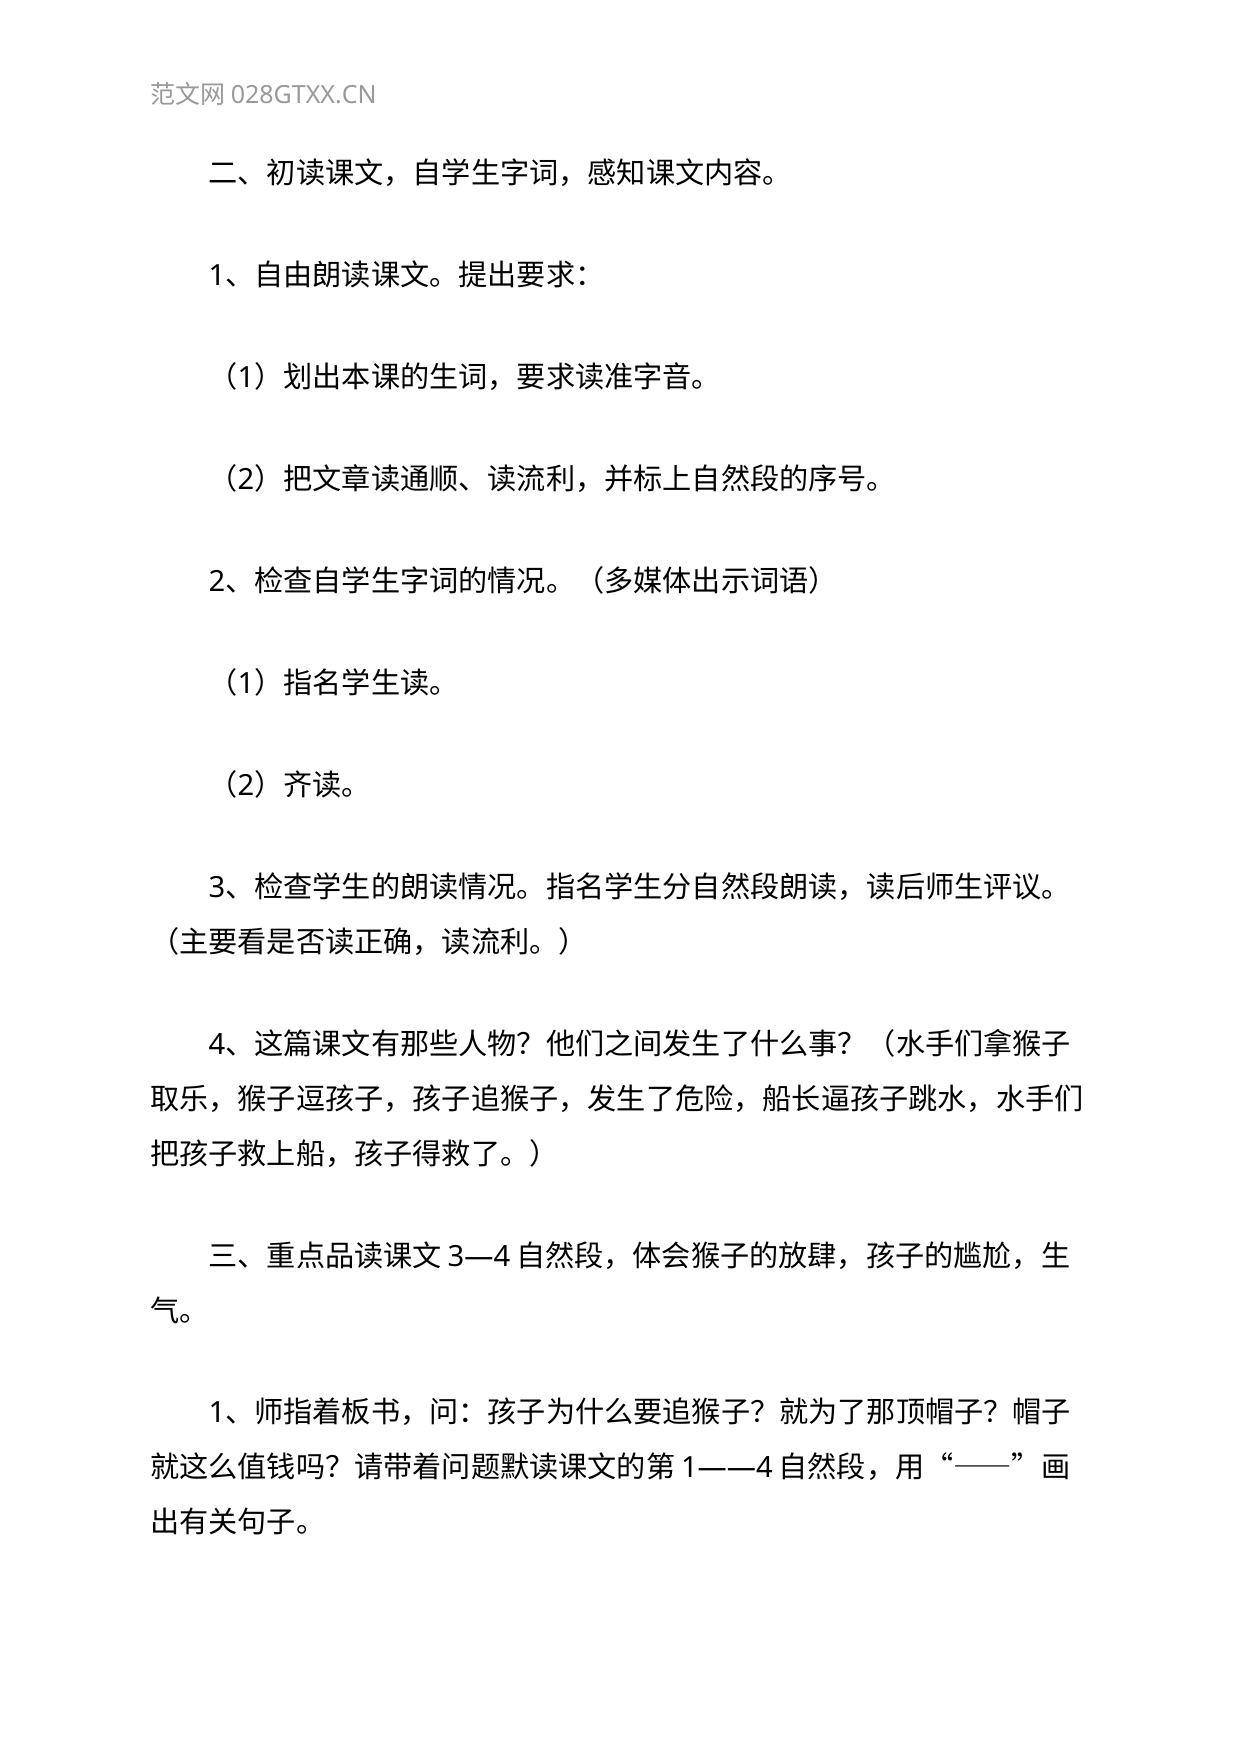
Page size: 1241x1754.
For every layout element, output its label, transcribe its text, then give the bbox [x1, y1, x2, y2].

text （1）指名学生读。 [150, 660, 1090, 702]
text 4、这篇课文有那些人物？他们之间发生了什么事？（水手们拿猴子取乐，猴子逗孩子，孩子追猴子，发生了危险，船长逼孩子跳水，水手们把孩子救上船，孩子得救了。） [150, 1020, 1090, 1173]
text 二、初读课文，自学生字词，感知课文内容。 [150, 150, 1090, 192]
text （2）把文章读通顺、读流利，并标上自然段的序号。 [150, 456, 1090, 498]
text （2）齐读。 [150, 762, 1090, 804]
text 3、检查学生的朗读情况。指名学生分自然段朗读，读后师生评议。（主要看是否读正确，读流利。） [150, 864, 1090, 961]
text 三、重点品读课文3—4自然段，体会猴子的放肆，孩子的尴尬，生气。 [150, 1232, 1090, 1329]
text 2、检查自学生字词的情况。（多媒体出示词语） [150, 558, 1090, 600]
text 1、师指着板书，问：孩子为什么要追猴子？就为了那顶帽子？帽子就这么值钱吗？请带着问题默读课文的第1——4自然段，用“——”画出有关句子。 [150, 1389, 1090, 1541]
text 1、自由朗读课文。提出要求： [150, 252, 1090, 294]
text （1）划出本课的生词，要求读准字音。 [150, 354, 1090, 396]
